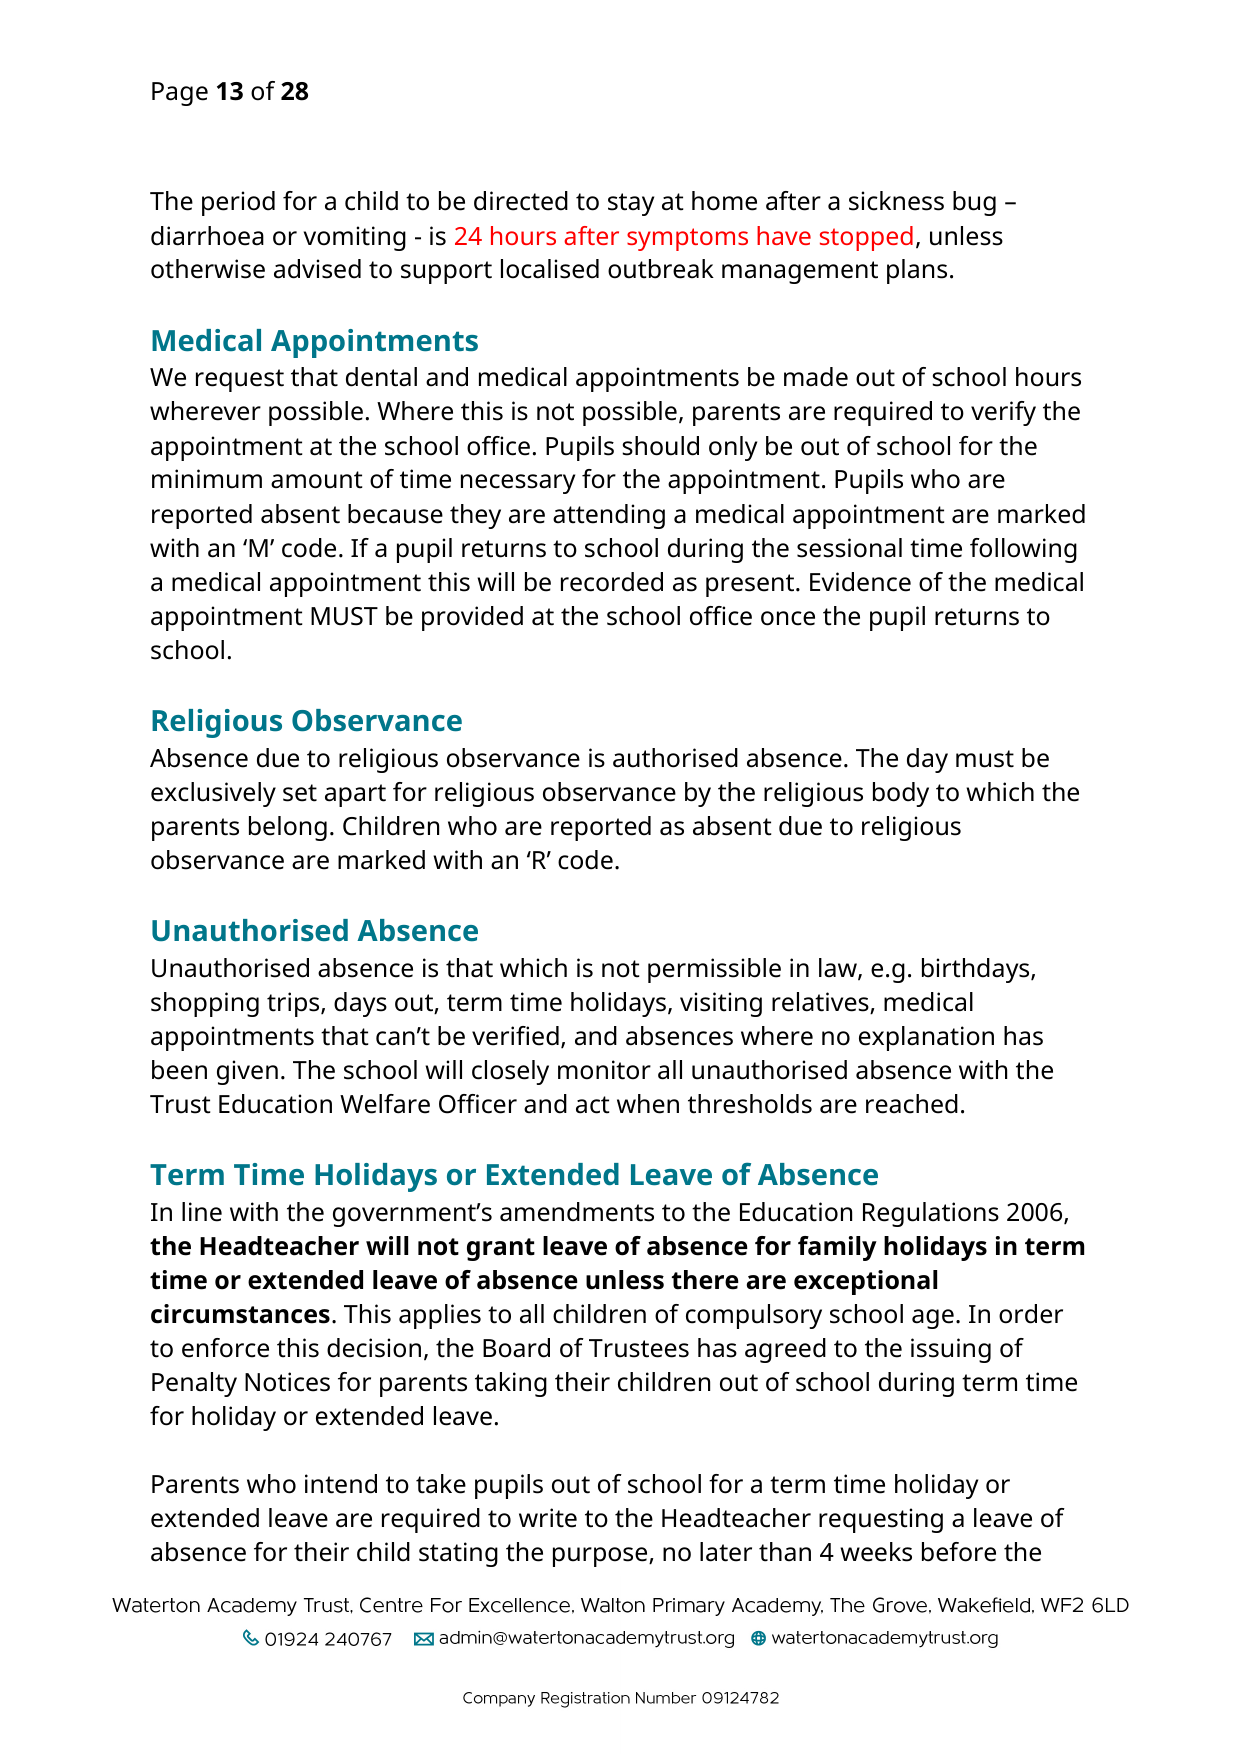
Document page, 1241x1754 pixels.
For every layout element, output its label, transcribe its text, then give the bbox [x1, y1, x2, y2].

subtitle Term Time Holidays or Extended Leave of Absence [150, 1155, 1090, 1194]
subtitle Religious Observance [150, 701, 1090, 740]
text The period for a child to be directed to stay at home after a sickness bug – diarrhoea or vomiting - is 24 hours after symptoms have stopped, unless otherwise advised to support localised outbreak management plans. [150, 184, 1090, 286]
text We request that dental and medical appointments be made out of school hours wherever possible. Where this is not possible, parents are required to verify the appointment at the school office. Pupils should only be out of school for the minimum amount of time necessary for the appointment. Pupils who are reported absent because they are attending a medical appointment are marked with an ‘M’ code. If a pupil returns to school during the sessional time following a medical appointment this will be recorded as present. Evidence of the medical appointment MUST be provided at the school office once the pupil returns to school. [150, 360, 1090, 667]
subtitle Medical Appointments [150, 320, 1090, 360]
text Absence due to religious observance is authorised absence. The day must be exclusively set apart for religious observance by the religious body to which the parents belong. Children who are reported as absent due to religious observance are marked with an ‘R’ code. [150, 740, 1090, 877]
subtitle Unauthorised Absence [150, 911, 1090, 950]
text In line with the government’s amendments to the Education Regulations 2006, the Headteacher will not grant leave of absence for family holidays in term time or extended leave of absence unless there are exceptional circumstances. This applies to all children of compulsory school age. In order to enforce this decision, the Board of Trustees has agreed to the issuing of Penalty Notices for parents taking their children out of school during term time for holiday or extended leave. [150, 1194, 1090, 1433]
picture [1, 1576, 1239, 1754]
text Unauthorised absence is that which is not permissible in law, e.g. birthdays, shopping trips, days out, term time holidays, visiting relatives, medical appointments that can’t be verified, and absences where no explanation has been given. The school will closely monitor all unauthorised absence with the Trust Education Welfare Officer and act when thresholds are reached. [150, 950, 1090, 1121]
